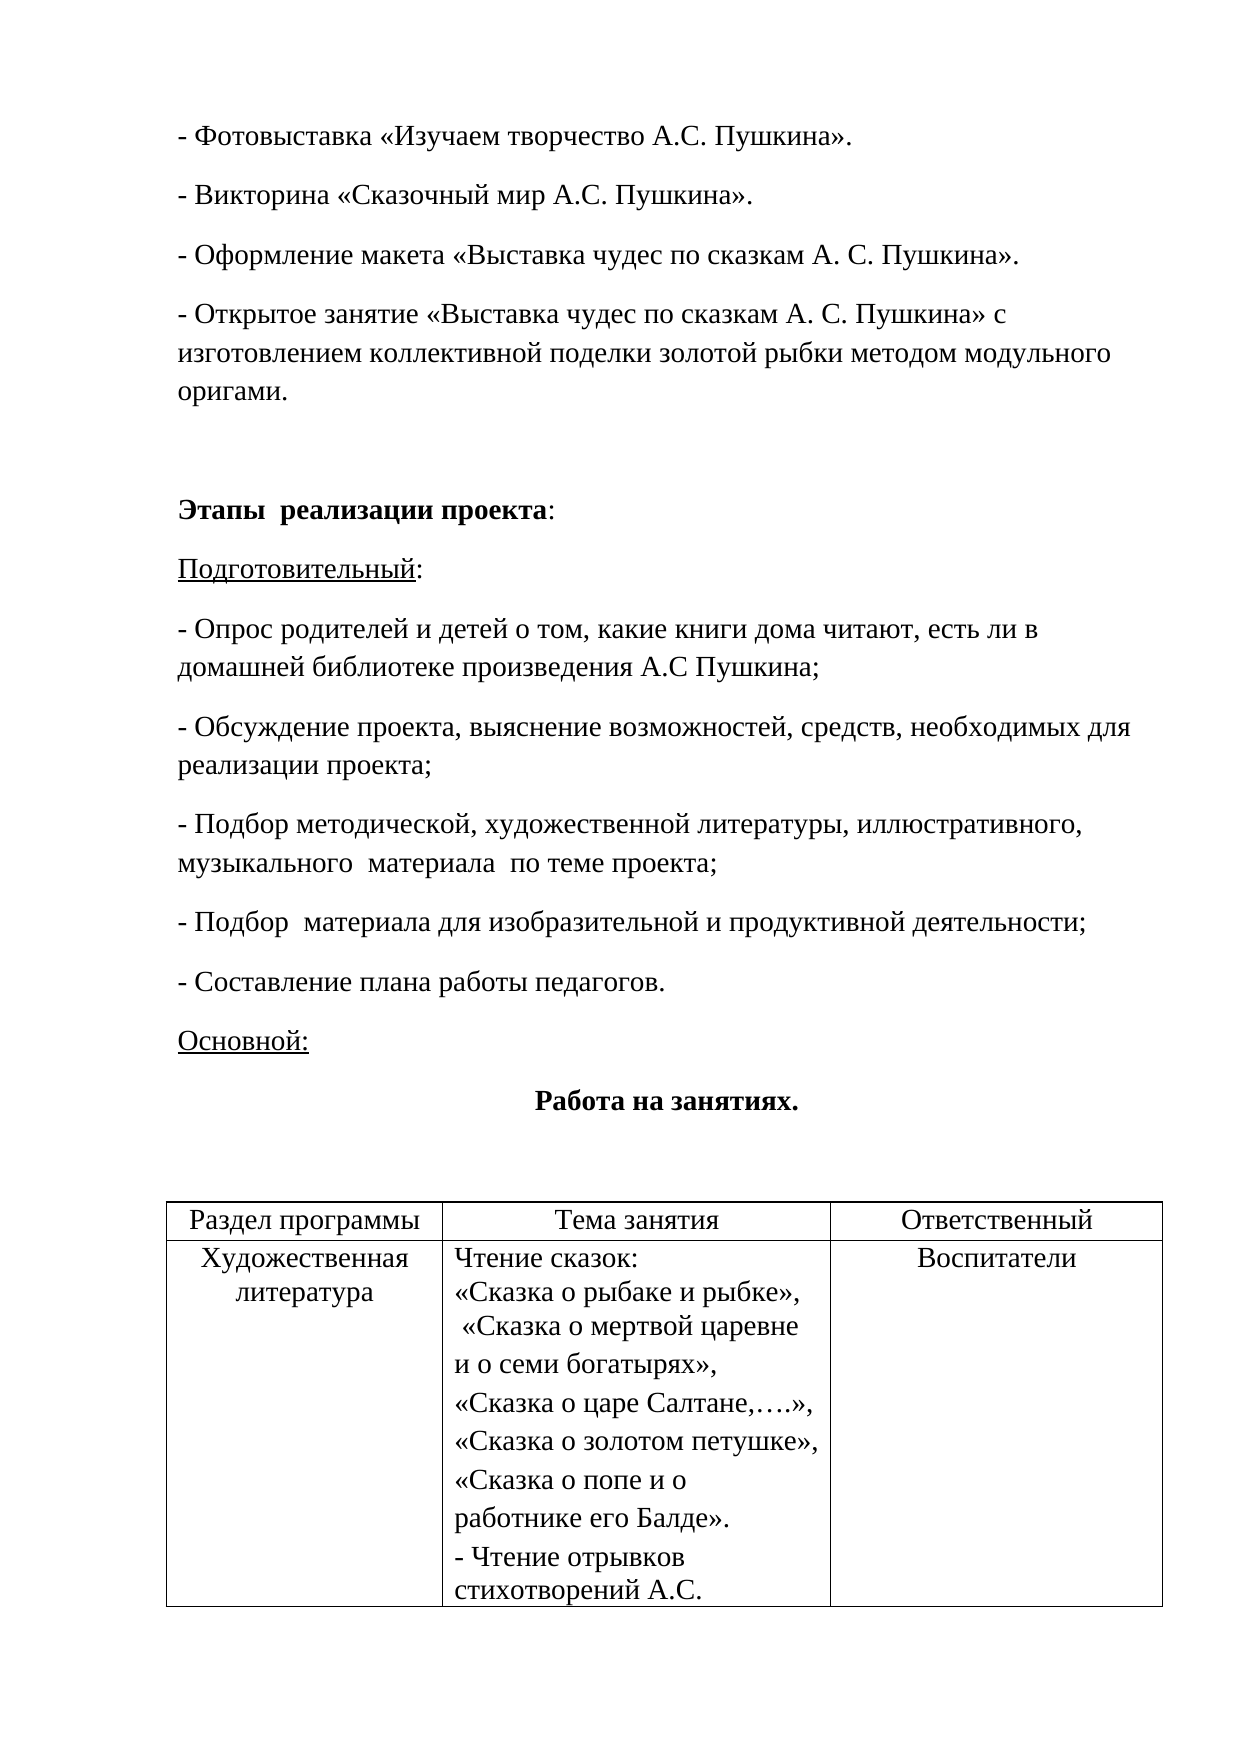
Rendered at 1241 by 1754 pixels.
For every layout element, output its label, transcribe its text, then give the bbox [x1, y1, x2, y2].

table_header Тема занятия [443, 1203, 830, 1239]
text - Викторина «Сказочный мир А.С. Пушкина». [177, 177, 1152, 211]
table_cell Воспитатели [831, 1241, 1162, 1606]
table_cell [167, 1241, 442, 1606]
table_header Раздел программы [167, 1203, 442, 1239]
text - Открытое занятие «Выставка чудес по сказкам А. С. Пушкина» с изготовлением коллективной поделки золотой рыбки методом модульного оригами. [177, 296, 1152, 407]
text Этапы реализации проекта: [177, 492, 1152, 526]
text - Обсуждение проекта, выяснение возможностей, средств, необходимых для реализации проекта; [177, 709, 1152, 781]
text - Оформление макета «Выставка чудес по сказкам А. С. Пушкина». [177, 237, 1152, 270]
table_header Ответственный [831, 1203, 1162, 1239]
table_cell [443, 1241, 830, 1606]
text Подготовительный: [177, 551, 1152, 585]
text Работа на занятиях. [177, 1083, 1152, 1116]
text - Фотовыставка «Изучаем творчество А.С. Пушкина». [177, 118, 1152, 152]
text - Подбор материала для изобразительной и продуктивной деятельности; [177, 904, 1152, 938]
text - Опрос родителей и детей о том, какие книги дома читают, есть ли в домашней библиотеке произведения А.С Пушкина; [177, 611, 1152, 683]
text - Составление плана работы педагогов. [177, 964, 1152, 997]
text - Подбор методической, художественной литературы, иллюстративного, музыкального материала по теме проекта; [177, 807, 1152, 879]
text Основной: [177, 1023, 1152, 1057]
